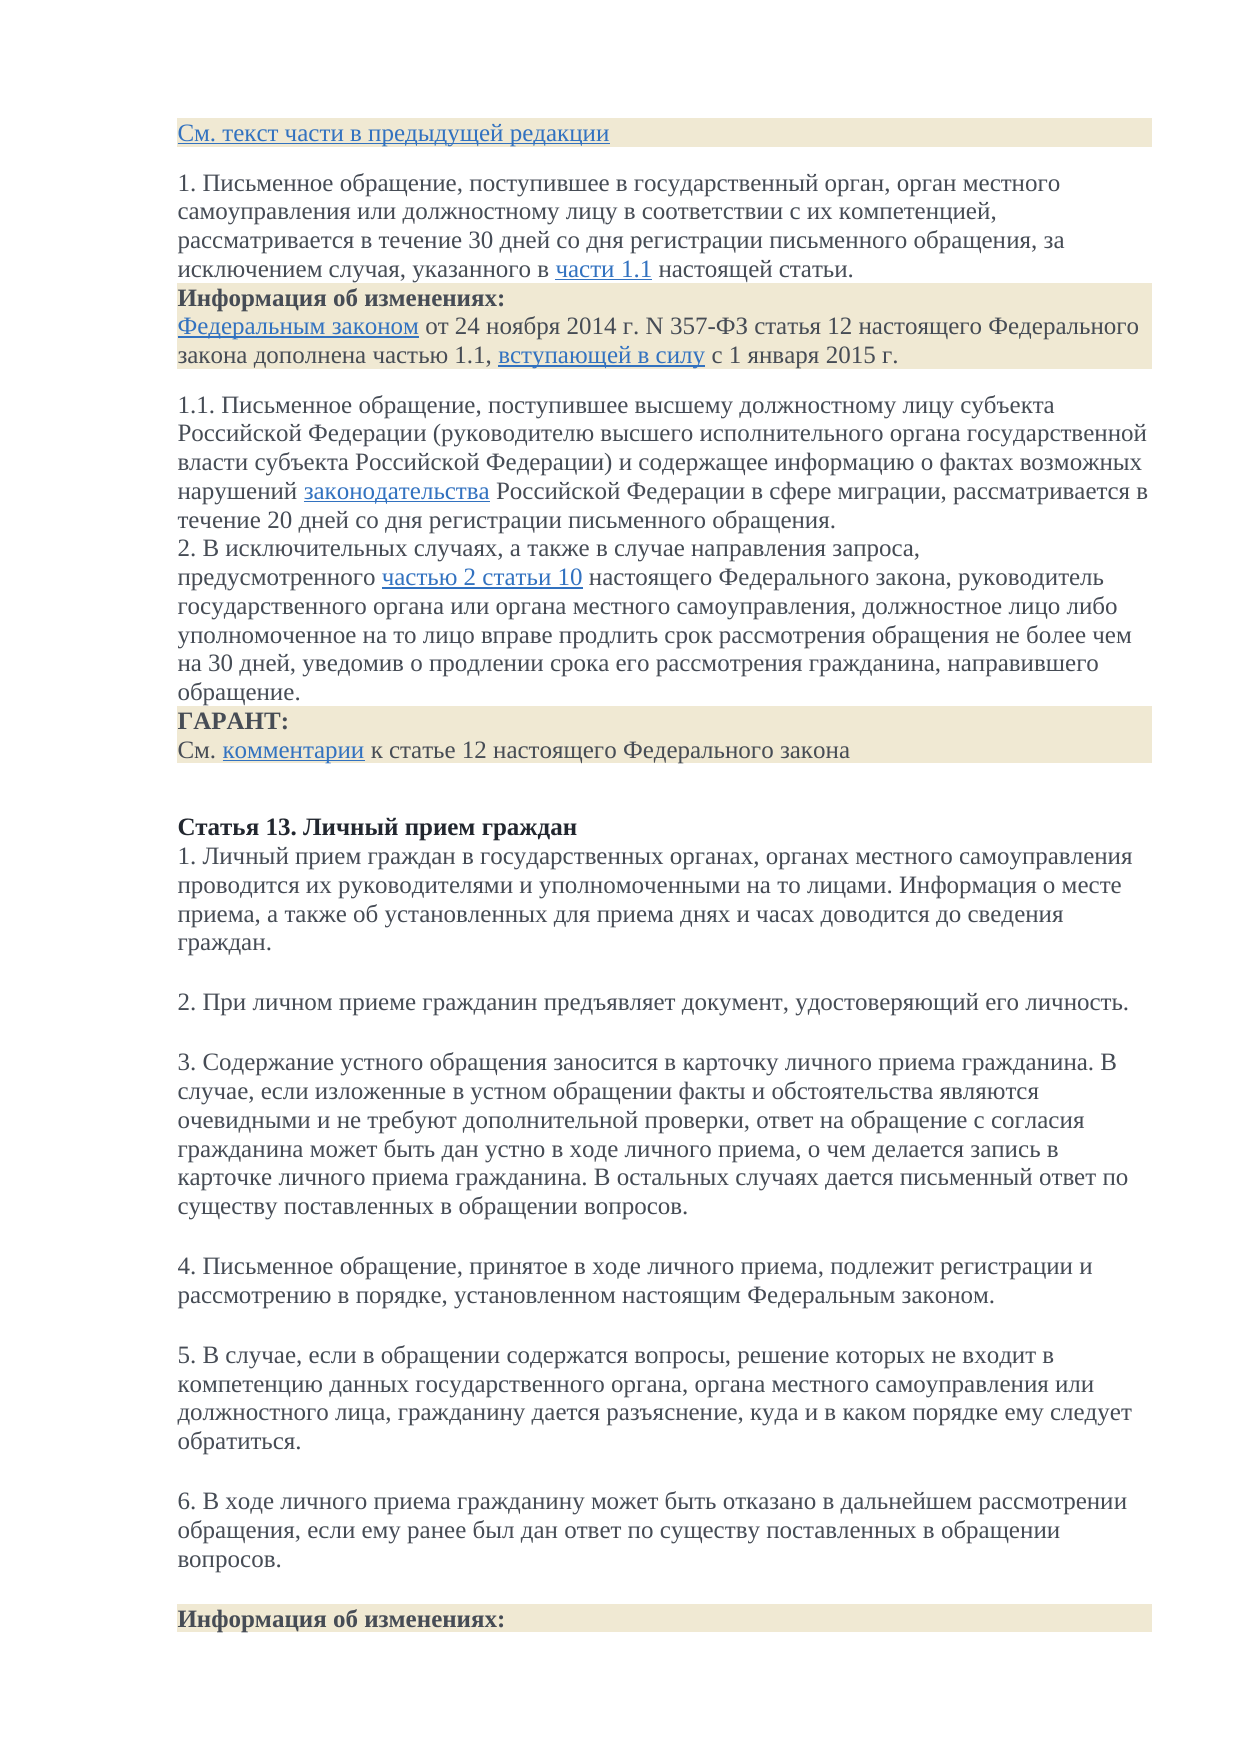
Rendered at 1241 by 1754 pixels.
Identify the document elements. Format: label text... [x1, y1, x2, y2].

text Информация об изменениях: [177, 1604, 1152, 1632]
text 2. При личном приеме гражданин предъявляет документ, удостоверяющий его личность. [177, 987, 1152, 1016]
text 4. Письменное обращение, принятое в ходе личного приема, подлежит регистрации и рассмотрению в порядке, установленном настоящим Федеральным законом. [177, 1251, 1152, 1309]
text Информация об изменениях: [177, 283, 1152, 311]
text См. комментарии к статье 12 настоящего Федерального закона [177, 735, 1152, 763]
text 5. В случае, если в обращении содержатся вопросы, решение которых не входит в компетенцию данных государственного органа, органа местного самоуправления или должностного лица, гражданину дается разъяснение, куда и в каком порядке ему следует обратиться. [177, 1340, 1152, 1455]
text ГАРАНТ: [177, 706, 1152, 735]
text 6. В ходе личного приема гражданину может быть отказано в дальнейшем рассмотрении обращения, если ему ранее был дан ответ по существу поставленных в обращении вопросов. [177, 1486, 1152, 1572]
text 1. Личный прием граждан в государственных органах, органах местного самоуправления проводится их руководителями и уполномоченными на то лицами. Информация о месте приема, а также об установленных для приема днях и часах доводится до сведения граждан. [177, 841, 1152, 956]
text 3. Содержание устного обращения заносится в карточку личного приема гражданина. В случае, если изложенные в устном обращении факты и обстоятельства являются очевидными и не требуют дополнительной проверки, ответ на обращение с согласия гражданина может быть дан устно в ходе личного приема, о чем делается запись в карточке личного приема гражданина. В остальных случаях дается письменный ответ по существу поставленных в обращении вопросов. [177, 1047, 1152, 1220]
text 1.1. Письменное обращение, поступившее высшему должностному лицу субъекта Российской Федерации (руководителю высшего исполнительного органа государственной власти субъекта Российской Федерации) и содержащее информацию о фактах возможных нарушений законодательства Российской Федерации в сфере миграции, рассматривается в течение 20 дней со дня регистрации письменного обращения. [177, 390, 1152, 533]
text См. текст части в предыдущей редакции [177, 118, 1152, 147]
text Федеральным законом от 24 ноября 2014 г. N 357-ФЗ статья 12 настоящего Федерального закона дополнена частью 1.1, вступающей в силу с 1 января 2015 г. [177, 311, 1152, 369]
text 2. В исключительных случаях, а также в случае направления запроса, предусмотренного частью 2 статьи 10 настоящего Федерального закона, руководитель государственного органа или органа местного самоуправления, должностное лицо либо уполномоченное на то лицо вправе продлить срок рассмотрения обращения не более чем на 30 дней, уведомив о продлении срока его рассмотрения гражданина, направившего обращение. [177, 533, 1152, 706]
text Статья 13. Личный прием граждан [177, 812, 1152, 841]
text 1. Письменное обращение, поступившее в государственный орган, орган местного самоуправления или должностному лицу в соответствии с их компетенцией, рассматривается в течение 30 дней со дня регистрации письменного обращения, за исключением случая, указанного в части 1.1 настоящей статьи. [177, 168, 1152, 283]
